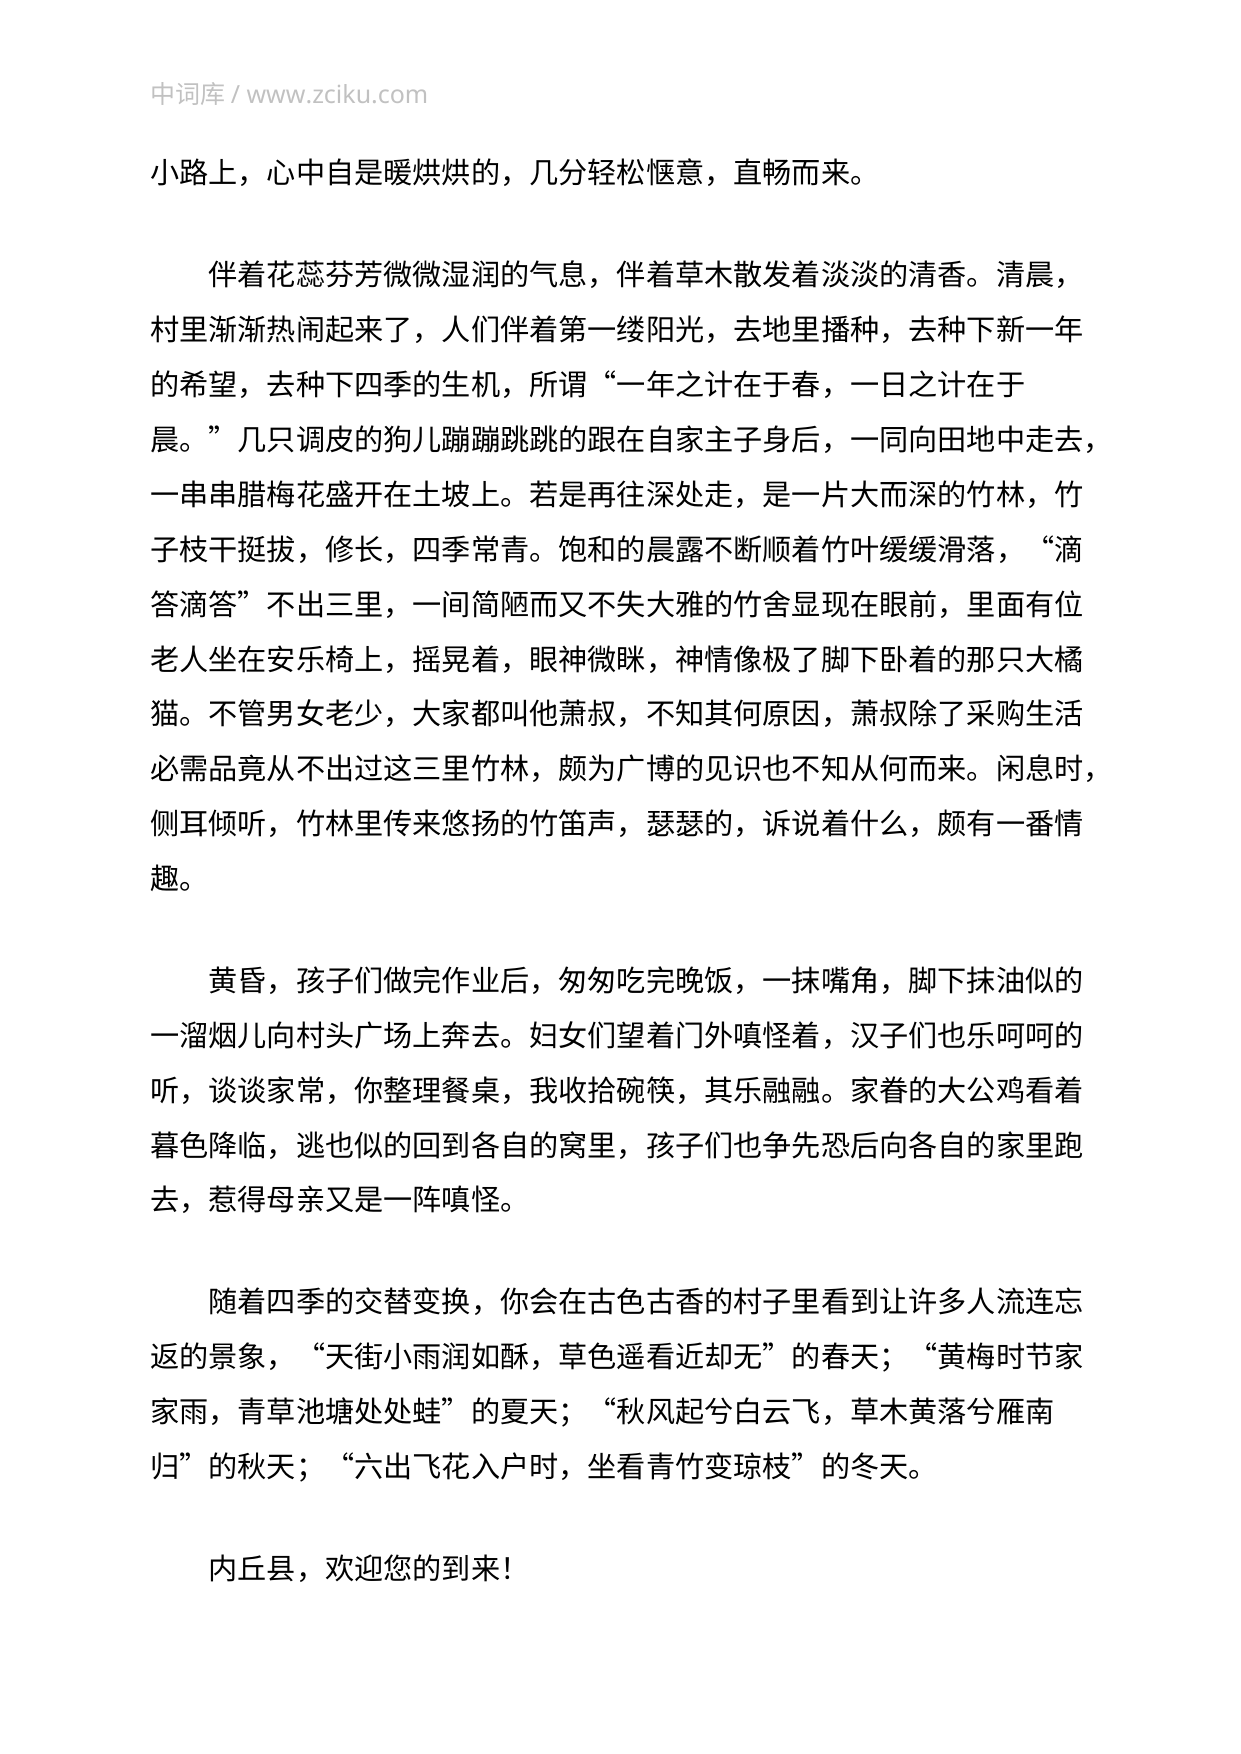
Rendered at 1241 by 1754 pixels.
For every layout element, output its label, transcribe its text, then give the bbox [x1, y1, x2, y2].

text 伴着花蕊芬芳微微湿润的气息，伴着草木散发着淡淡的清香。清晨，村里渐渐热闹起来了，人们伴着第一缕阳光，去地里播种，去种下新一年的希望，去种下四季的生机，所谓“一年之计在于春，一日之计在于晨。”几只调皮的狗儿蹦蹦跳跳的跟在自家主子身后，一同向田地中走去，一串串腊梅花盛开在土坡上。若是再往深处走，是一片大而深的竹林，竹子枝干挺拔，修长，四季常青。饱和的晨露不断顺着竹叶缓缓滑落，“滴答滴答”不出三里，一间简陋而又不失大雅的竹舍显现在眼前，里面有位老人坐在安乐椅上，摇晃着，眼神微眯，神情像极了脚下卧着的那只大橘猫。不管男女老少，大家都叫他萧叔，不知其何原因，萧叔除了采购生活必需品竟从不出过这三里竹林，颇为广博的见识也不知从何而来。闲息时，侧耳倾听，竹林里传来悠扬的竹笛声，瑟瑟的，诉说着什么，颇有一番情趣。 [150, 252, 1090, 898]
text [150, 150, 1090, 192]
text 黄昏，孩子们做完作业后，匆匆吃完晚饭，一抹嘴角，脚下抹油似的一溜烟儿向村头广场上奔去。妇女们望着门外嗔怪着，汉子们也乐呵呵的听，谈谈家常，你整理餐桌，我收拾碗筷，其乐融融。家眷的大公鸡看着暮色降临，逃也似的回到各自的窝里，孩子们也争先恐后向各自的家里跑去，惹得母亲又是一阵嗔怪。 [150, 957, 1090, 1219]
text 随着四季的交替变换，你会在古色古香的村子里看到让许多人流连忘返的景象，“天街小雨润如酥，草色遥看近却无”的春天；“黄梅时节家家雨，青草池塘处处蛙”的夏天；“秋风起兮白云飞，草木黄落兮雁南归”的秋天；“六出飞花入户时，坐看青竹变琼枝”的冬天。 [150, 1279, 1090, 1486]
text 内丘县，欢迎您的到来！ [150, 1545, 1090, 1587]
